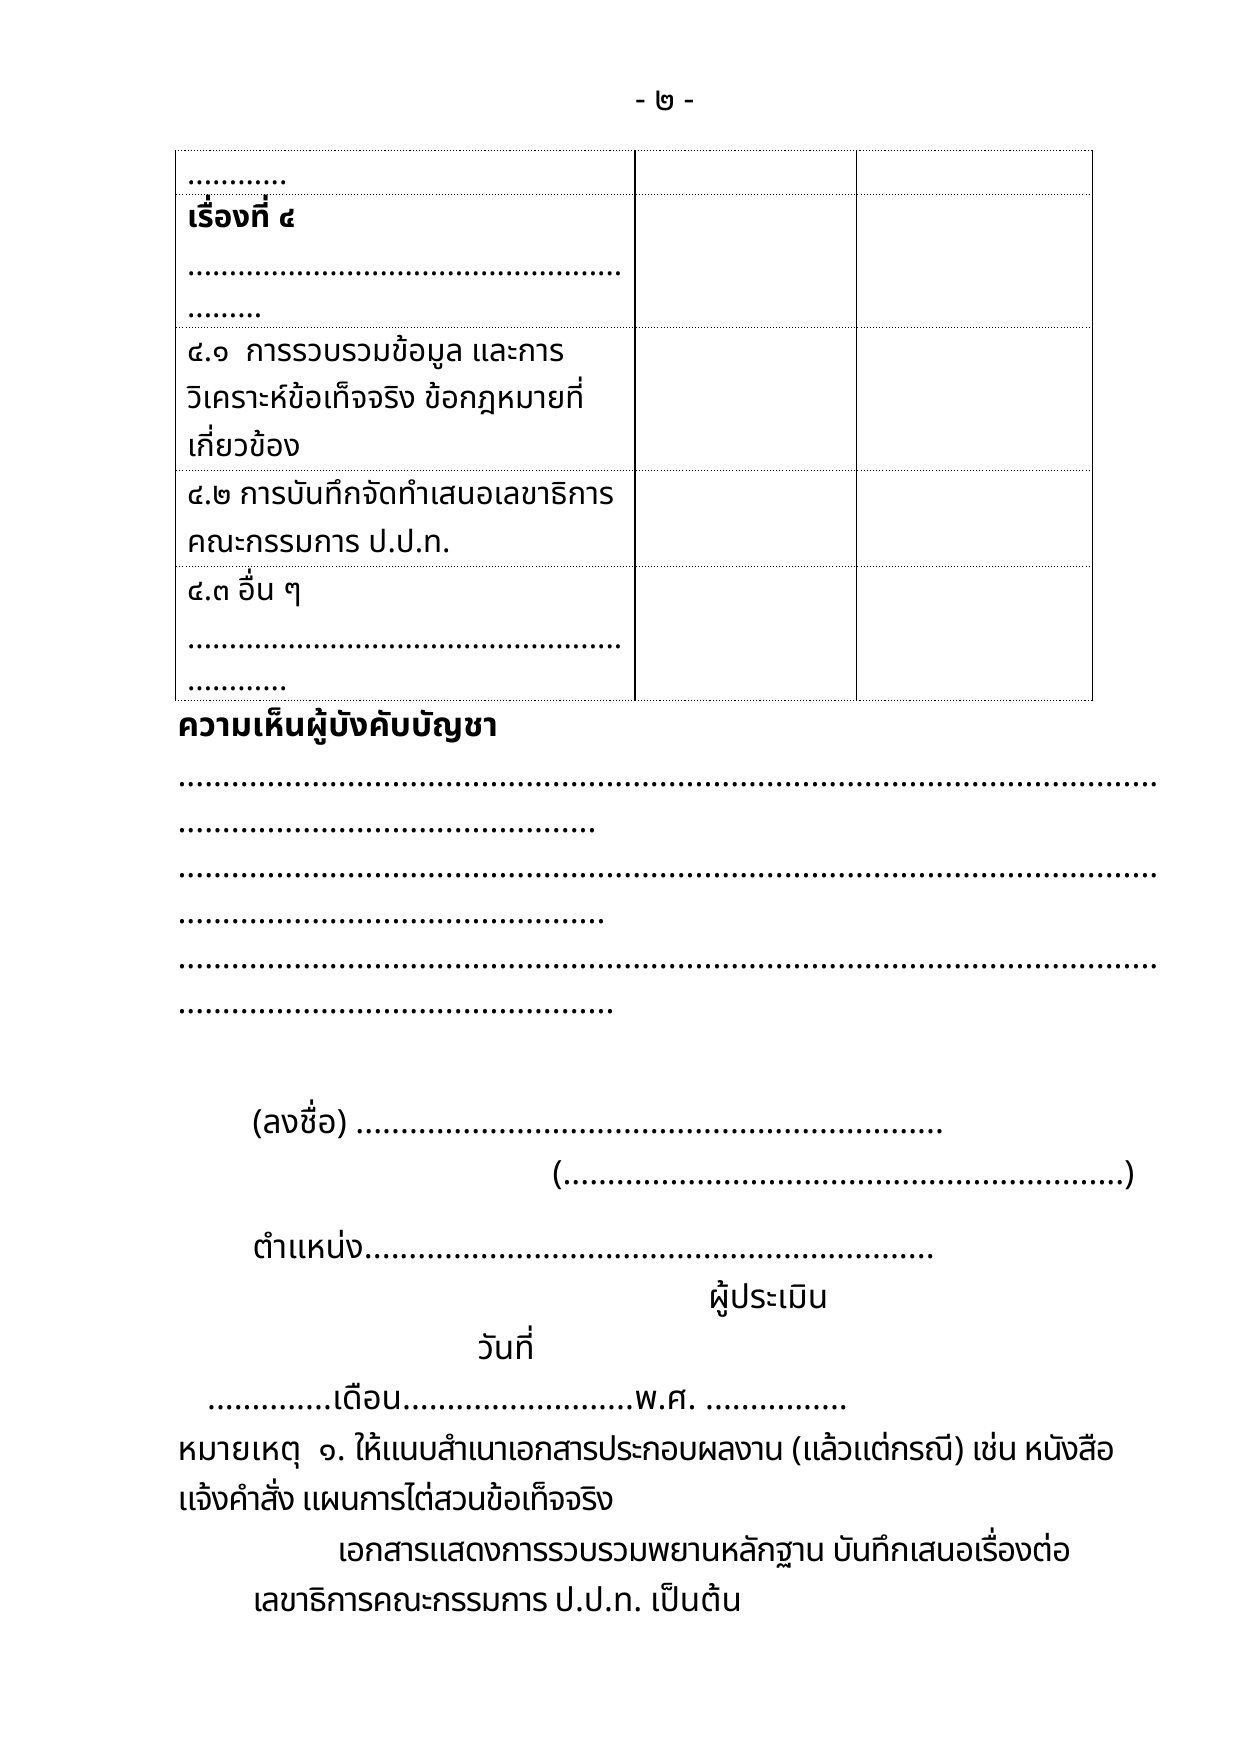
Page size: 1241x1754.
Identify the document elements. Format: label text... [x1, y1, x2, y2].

table_cell [636, 470, 856, 566]
text วันที่ ..............เดือน..........................พ.ศ. ................ [207, 1324, 1152, 1425]
text หมายเหตุ ๑. ให้แนบสำเนาเอกสารประกอบผลงาน (แล้วแต่กรณี) เช่น หนังสือแจ้งคำสั่ง แผนการไต่สวนข้อเท็จจริง [177, 1425, 1152, 1526]
table_cell เรื่องที่ ๔ ............................................................. [176, 194, 634, 327]
table_cell [636, 194, 856, 327]
text ............................................................................................................................................................... [177, 933, 1168, 1024]
table_cell [857, 150, 1092, 194]
table_cell [857, 194, 1092, 327]
text เอกสารแสดงการรวบรวมพยานหลักฐาน บันทึกเสนอเรื่องต่อเลขาธิการคณะกรรมการ ป.ป.ท. เป็นต้น [252, 1526, 1152, 1627]
table_cell [857, 566, 1092, 700]
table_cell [176, 150, 634, 194]
table_cell [636, 150, 856, 194]
text ............................................................................................................................................................. [177, 751, 1168, 842]
table_cell [636, 566, 856, 700]
table_cell [857, 470, 1092, 566]
text (ลงชื่อ) .................................................................. [207, 1069, 1152, 1148]
table_cell ๔.๒ การบันทึกจัดทำเสนอเลขาธิการคณะกรรมการ ป.ป.ท. [176, 470, 634, 566]
table_cell ๔.๓ อื่น ๆ ................................................................ [176, 566, 634, 700]
table_cell [636, 327, 856, 470]
text .............................................................................................................................................................. [177, 842, 1168, 933]
text ความเห็นผู้บังคับบัญชา [177, 701, 1168, 751]
text ตำแหน่ง................................................................ [207, 1194, 1152, 1273]
table_cell [857, 327, 1092, 470]
text ผู้ประเมิน [207, 1273, 1152, 1324]
text (...............................................................) [207, 1148, 1152, 1194]
table_cell ๔.๑ การรวบรวมข้อมูล และการวิเคราะห์ข้อเท็จจริง ข้อกฎหมายที่เกี่ยวข้อง [176, 327, 634, 470]
